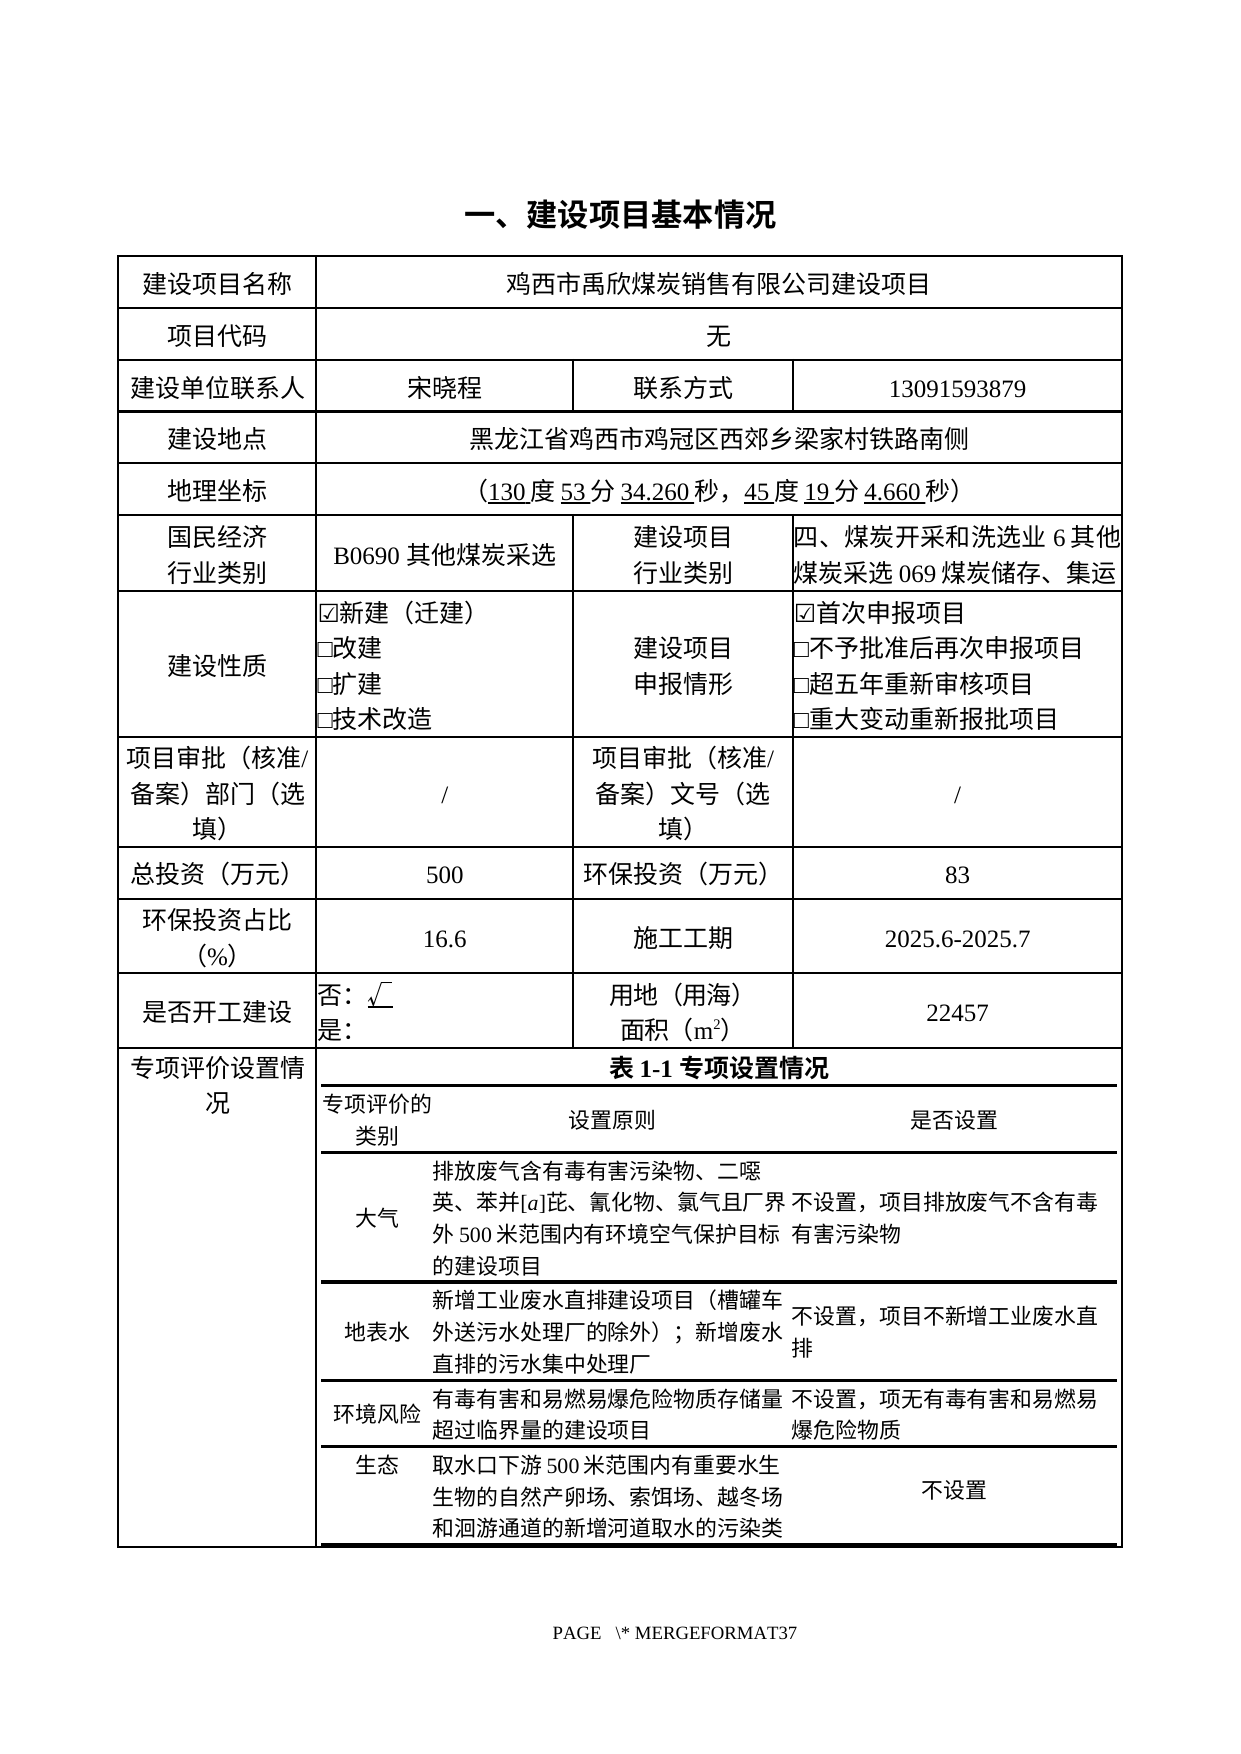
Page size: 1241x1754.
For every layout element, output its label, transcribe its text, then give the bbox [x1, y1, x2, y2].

table_cell 专项评价设置情况 [119, 1049, 315, 1546]
table_cell 83 [794, 848, 1121, 897]
table_cell （130度53分34.260秒，45度19分4.660秒） [317, 464, 1121, 514]
table_cell 用地（用海） 面积（m2） [574, 974, 792, 1047]
table_cell 施工工期 [574, 900, 792, 972]
table_cell 表1-1 专项设置情况 [317, 1049, 1121, 1546]
table_cell 国民经济 行业类别 [119, 516, 315, 590]
table_cell 黑龙江省鸡西市鸡冠区西郊乡梁家村铁路南侧 [317, 413, 1121, 462]
table_cell ☑首次申报项目 □不予批准后再次申报项目 □超五年重新审核项目 □重大变动重新报批项目 [794, 592, 1121, 736]
table_header 鸡西市禹欣煤炭销售有限公司建设项目 [317, 257, 1121, 307]
table_cell 地理坐标 [119, 464, 315, 514]
table_cell 否：√ 是： [317, 974, 572, 1047]
table_cell B0690 其他煤炭采选 [317, 516, 572, 590]
table_cell 四、煤炭开采和洗选业 6其他煤炭采选069煤炭储存、集运 [794, 516, 1121, 590]
table_cell 2025.6-2025.7 [794, 900, 1121, 972]
table_cell 宋晓程 [317, 361, 572, 410]
table_cell 建设项目 申报情形 [574, 592, 792, 736]
table_cell 13091593879 [794, 361, 1121, 410]
table_cell / [317, 738, 572, 846]
table_cell 16.6 [317, 900, 572, 972]
table_cell 500 [317, 848, 572, 897]
table_cell ☑新建（迁建） □改建 □扩建 □技术改造 [317, 592, 572, 736]
table_cell 联系方式 [574, 361, 792, 410]
table_cell 建设地点 [119, 413, 315, 462]
table_cell 项目审批（核准/ 备案）文号（选填） [574, 738, 792, 846]
table_header 建设项目名称 [119, 257, 315, 307]
table_cell 建设项目 行业类别 [574, 516, 792, 590]
table_cell 是否开工建设 [119, 974, 315, 1047]
table_cell 22457 [794, 974, 1121, 1047]
table_cell 环保投资占比（%） [119, 900, 315, 972]
table_cell 项目审批（核准/ 备案）部门（选填） [119, 738, 315, 846]
table_cell 项目代码 [119, 309, 315, 359]
table_cell 总投资（万元） [119, 848, 315, 897]
table_cell 建设性质 [119, 592, 315, 736]
table_cell 建设单位联系人 [119, 361, 315, 410]
table_cell 环保投资（万元） [574, 848, 792, 897]
table_cell 无 [317, 309, 1121, 359]
table_cell / [794, 738, 1121, 846]
subtitle 一、建设项目基本情况 [159, 190, 1081, 235]
